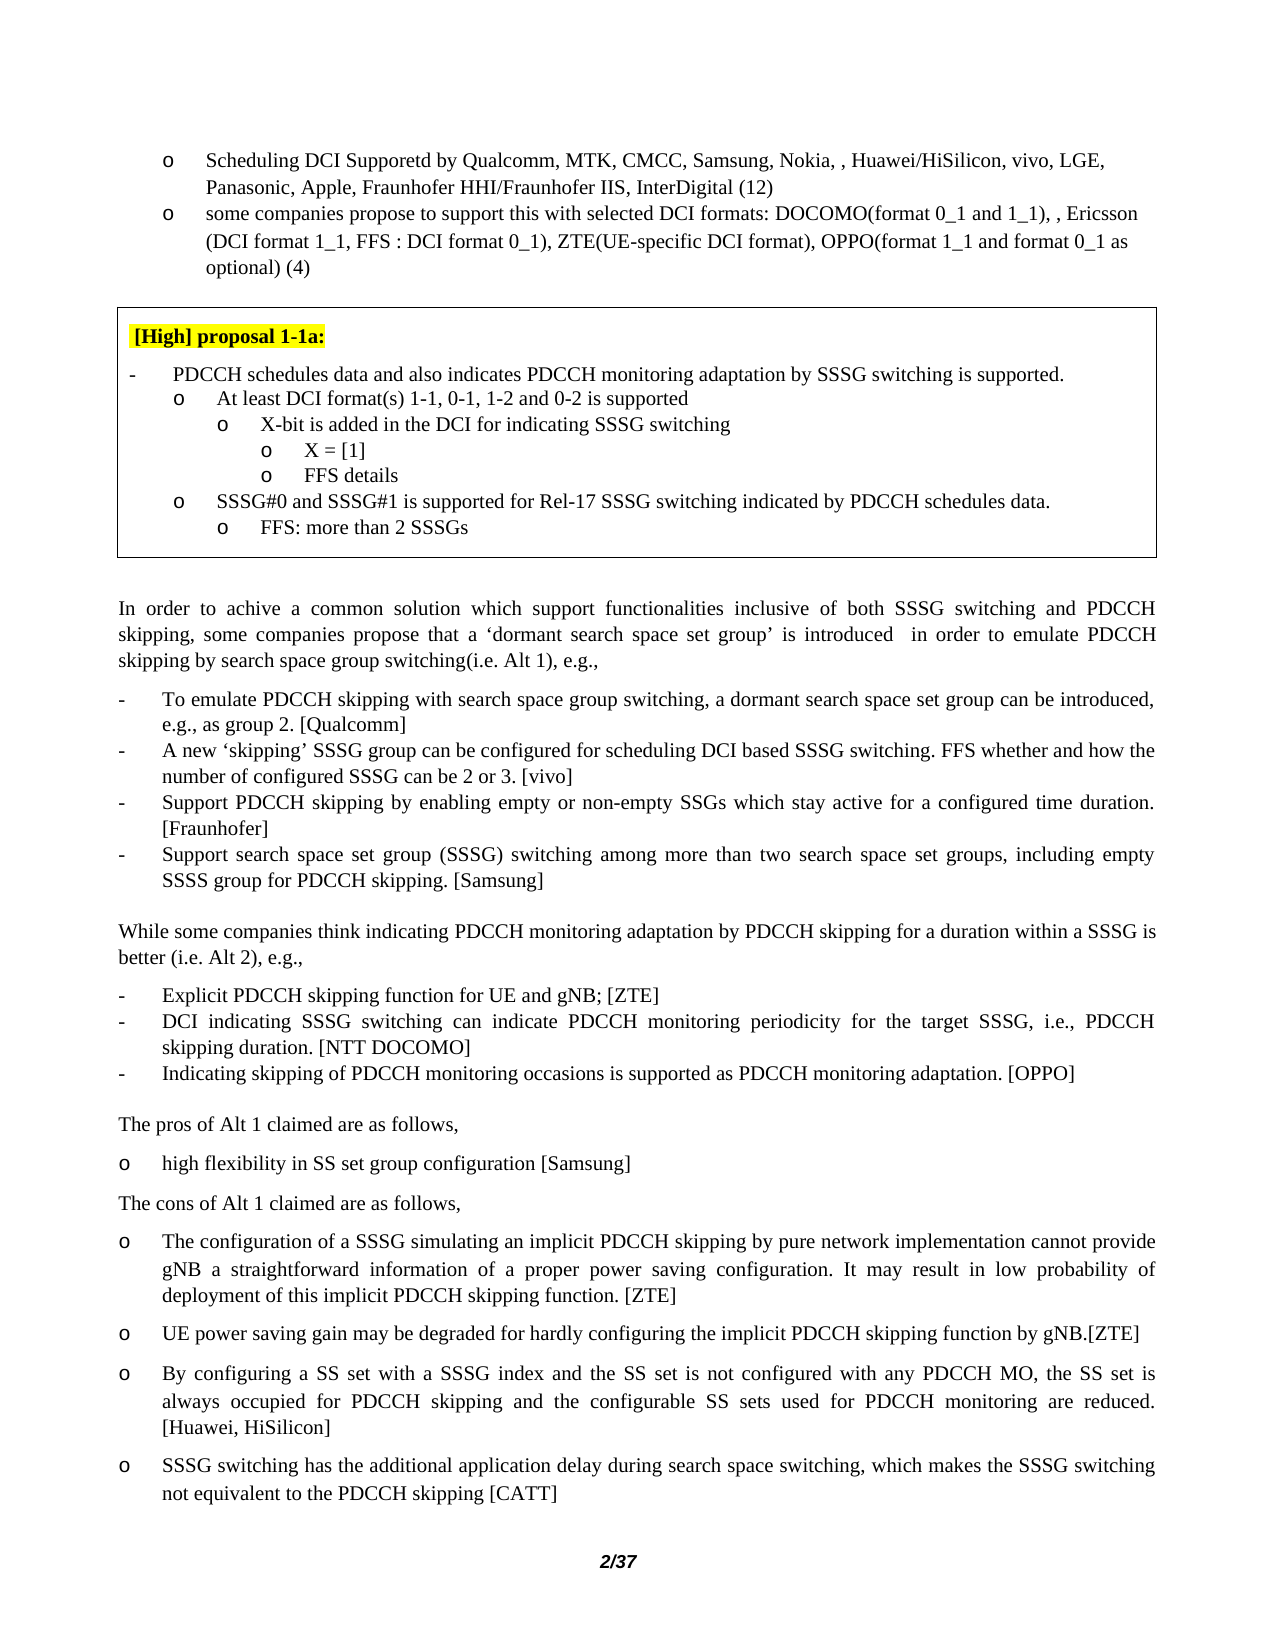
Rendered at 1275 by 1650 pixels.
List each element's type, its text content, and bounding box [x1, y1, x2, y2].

list To emulate PDCCH skipping with search space group switching, a dormant search space set group can be introduced, e.g., as group 2. [Qualcomm] [118, 686, 1157, 736]
text The cons of Alt 1 claimed are as follows, [118, 1191, 1157, 1215]
text In order to achive a common solution which support functionalities inclusive of both SSSG switching and PDCCH skipping, some companies propose that a ‘dormant search space set group’ is introduced in order to emulate PDCCH skipping by search space group switching(i.e. Alt 1), e.g., [118, 596, 1157, 672]
list some companies propose to support this with selected DCI formats: DOCOMO(format 0_1 and 1_1), , Ericsson (DCI format 1_1, FFS : DCI format 0_1), ZTE(UE-specific DCI format), OPPO(format 1_1 and format 0_1 as optional) (4) [162, 201, 1157, 279]
list Indicating skipping of PDCCH monitoring occasions is supported as PDCCH monitoring adaptation. [OPPO] [118, 1061, 1157, 1085]
list high flexibility in SS set group configuration [Samsung] [118, 1151, 1157, 1176]
list The configuration of a SSSG simulating an implicit PDCCH skipping by pure network implementation cannot provide gNB a straightforward information of a proper power saving configuration. It may result in low probability of deployment of this implicit PDCCH skipping function. [ZTE] [118, 1229, 1157, 1307]
list DCI indicating SSSG switching can indicate PDCCH monitoring periodicity for the target SSSG, i.e., PDCCH skipping duration. [NTT DOCOMO] [118, 1009, 1157, 1059]
list Explicit PDCCH skipping function for UE and gNB; [ZTE] [118, 983, 1157, 1007]
table_header [High] proposal 1-1a: PDCCH schedules data and also indicates PDCCH monitoring adaptation by SSSG switching is supported. At least DCI format(s) 1-1, 0-1, 1-2 and 0-2 is supported X-bit is added in the DCI for indicating SSSG switching X = [1] FFS details SSSG#0 and SSSG#1 is supported for Rel-17 SSSG switching indicated by PDCCH schedules data. FFS: more than 2 SSSGs [118, 308, 1156, 557]
list UE power saving gain may be degraded for hardly configuring the implicit PDCCH skipping function by gNB.[ZTE] [118, 1321, 1157, 1347]
text The pros of Alt 1 claimed are as follows, [118, 1112, 1157, 1136]
list By configuring a SS set with a SSSG index and the SS set is not configured with any PDCCH MO, the SS set is always occupied for PDCCH skipping and the configurable SS sets used for PDCCH monitoring are reduced. [Huawei, HiSilicon] [118, 1361, 1157, 1439]
list Support search space set group (SSSG) switching among more than two search space set groups, including empty SSSS group for PDCCH skipping. [Samsung] [118, 842, 1157, 892]
text While some companies think indicating PDCCH monitoring adaptation by PDCCH skipping for a duration within a SSSG is better (i.e. Alt 2), e.g., [118, 919, 1157, 969]
list Scheduling DCI Supporetd by Qualcomm, MTK, CMCC, Samsung, Nokia, , Huawei/HiSilicon, vivo, LGE, Panasonic, Apple, Fraunhofer HHI/Fraunhofer IIS, InterDigital (12) [162, 148, 1157, 199]
list SSSG switching has the additional application delay during search space switching, which makes the SSSG switching not equivalent to the PDCCH skipping [CATT] [118, 1453, 1157, 1505]
list A new ‘skipping’ SSSG group can be configured for scheduling DCI based SSSG switching. FFS whether and how the number of configured SSSG can be 2 or 3. [vivo] [118, 738, 1157, 788]
list Support PDCCH skipping by enabling empty or non-empty SSGs which stay active for a configured time duration. [Fraunhofer] [118, 790, 1157, 840]
